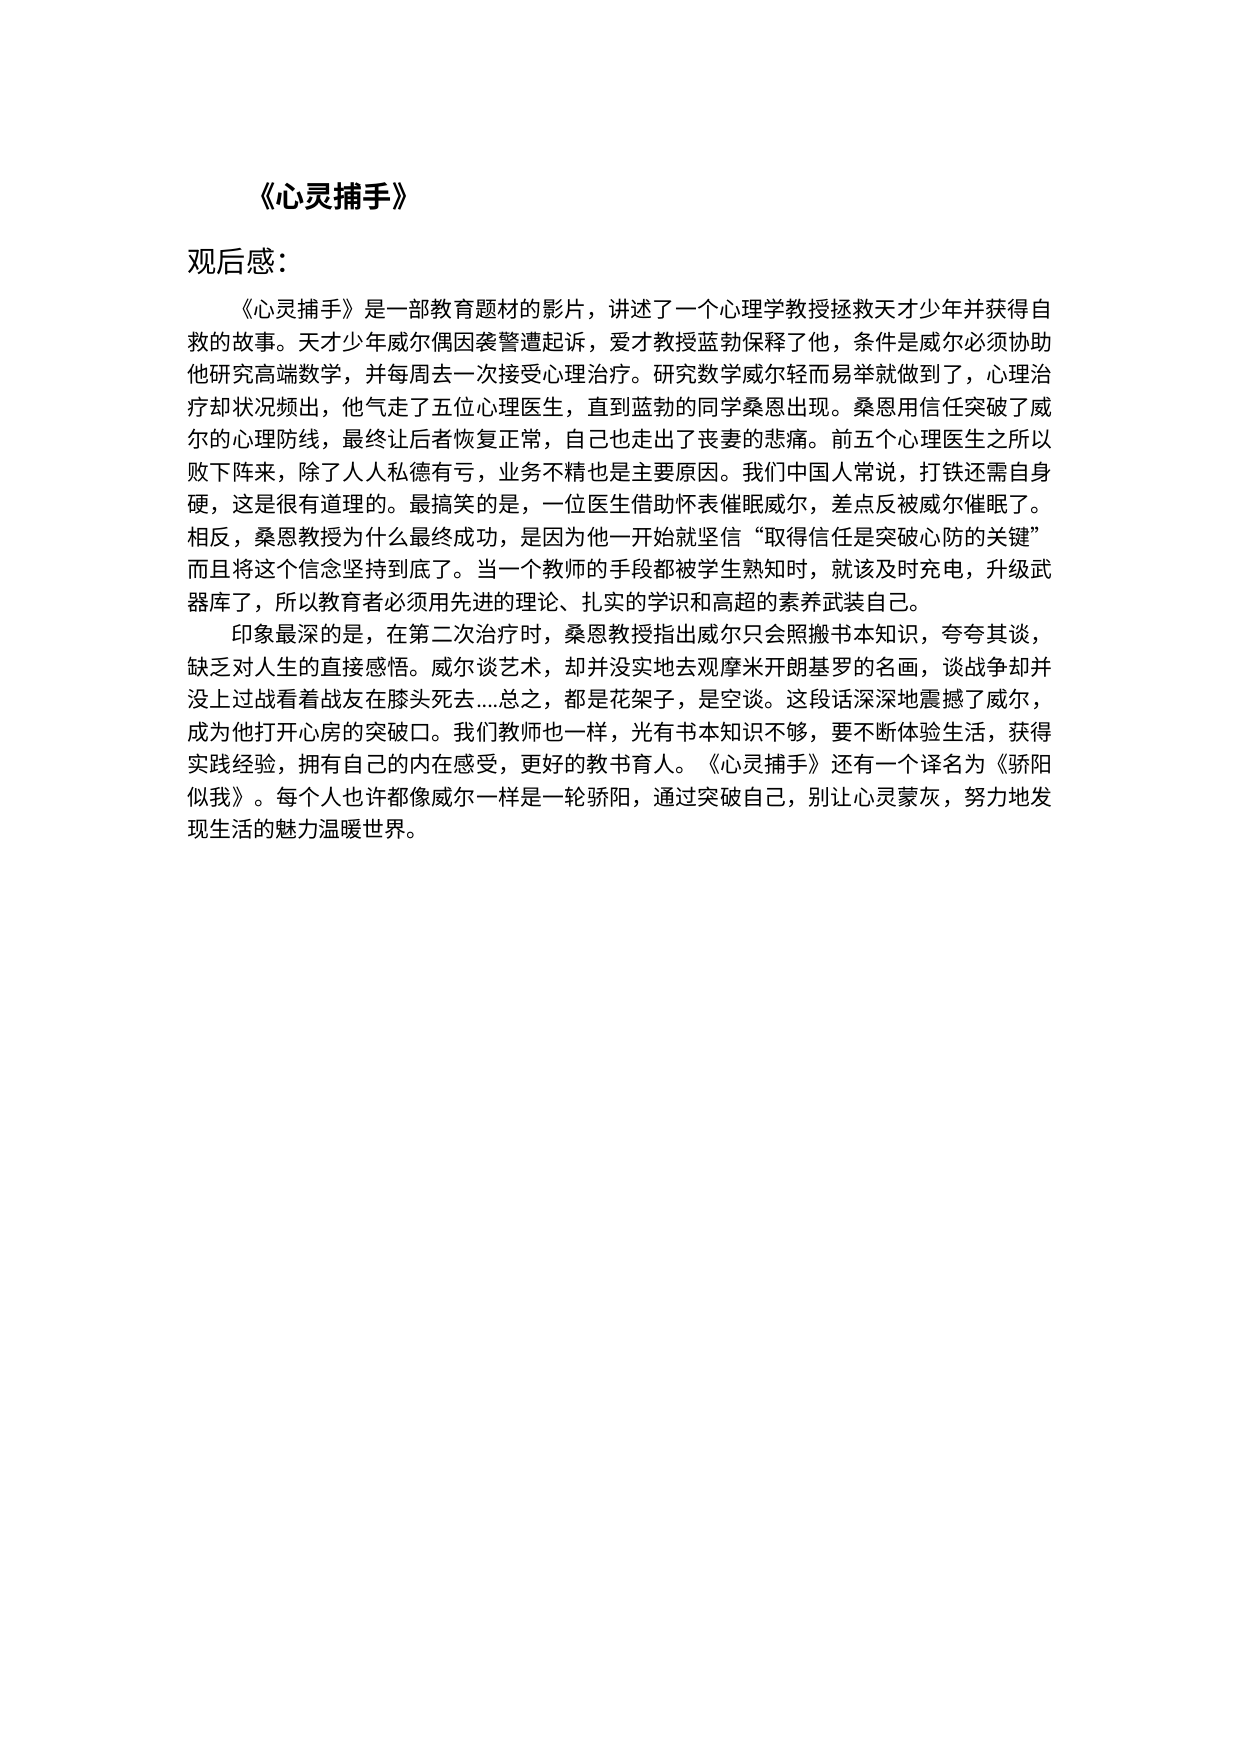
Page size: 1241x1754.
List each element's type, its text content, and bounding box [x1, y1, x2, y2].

text 《心灵捕手》是一部教育题材的影片，讲述了一个心理学教授拯救天才少年并获得自救的故事。天才少年威尔偶因袭警遭起诉，爱才教授蓝勃保释了他，条件是威尔必须协助他研究高端数学，并每周去一次接受心理治疗。研究数学威尔轻而易举就做到了，心理治疗却状况频出，他气走了五位心理医生，直到蓝勃的同学桑恩出现。桑恩用信任突破了威尔的心理防线，最终让后者恢复正常，自己也走出了丧妻的悲痛。前五个心理医生之所以败下阵来，除了人人私德有亏，业务不精也是主要原因。我们中国人常说，打铁还需自身硬，这是很有道理的。最搞笑的是，一位医生借助怀表催眠威尔，差点反被威尔催眠了。相反，桑恩教授为什么最终成功，是因为他一开始就坚信“取得信任是突破心防的关键”，而且将这个信念坚持到底了。当一个教师的手段都被学生熟知时，就该及时充电，升级武器库了，所以教育者必须用先进的理论、扎实的学识和高超的素养武装自己。 [187, 292, 1053, 617]
text 观后感： [187, 227, 1053, 292]
text 印象最深的是，在第二次治疗时，桑恩教授指出威尔只会照搬书本知识，夸夸其谈，缺乏对人生的直接感悟。威尔谈艺术，却并没实地去观摩米开朗基罗的名画，谈战争却并没上过战看着战友在膝头死去....总之，都是花架子，是空谈。这段话深深地震撼了威尔，成为他打开心房的突破口。我们教师也一样，光有书本知识不够，要不断体验生活，获得实践经验，拥有自己的内在感受，更好的教书育人。《心灵捕手》还有一个译名为《骄阳似我》。每个人也许都像威尔一样是一轮骄阳，通过突破自己，别让心灵蒙灰，努力地发现生活的魅力温暖世界。 [187, 617, 1053, 844]
text 《心灵捕手》 [187, 162, 1053, 227]
